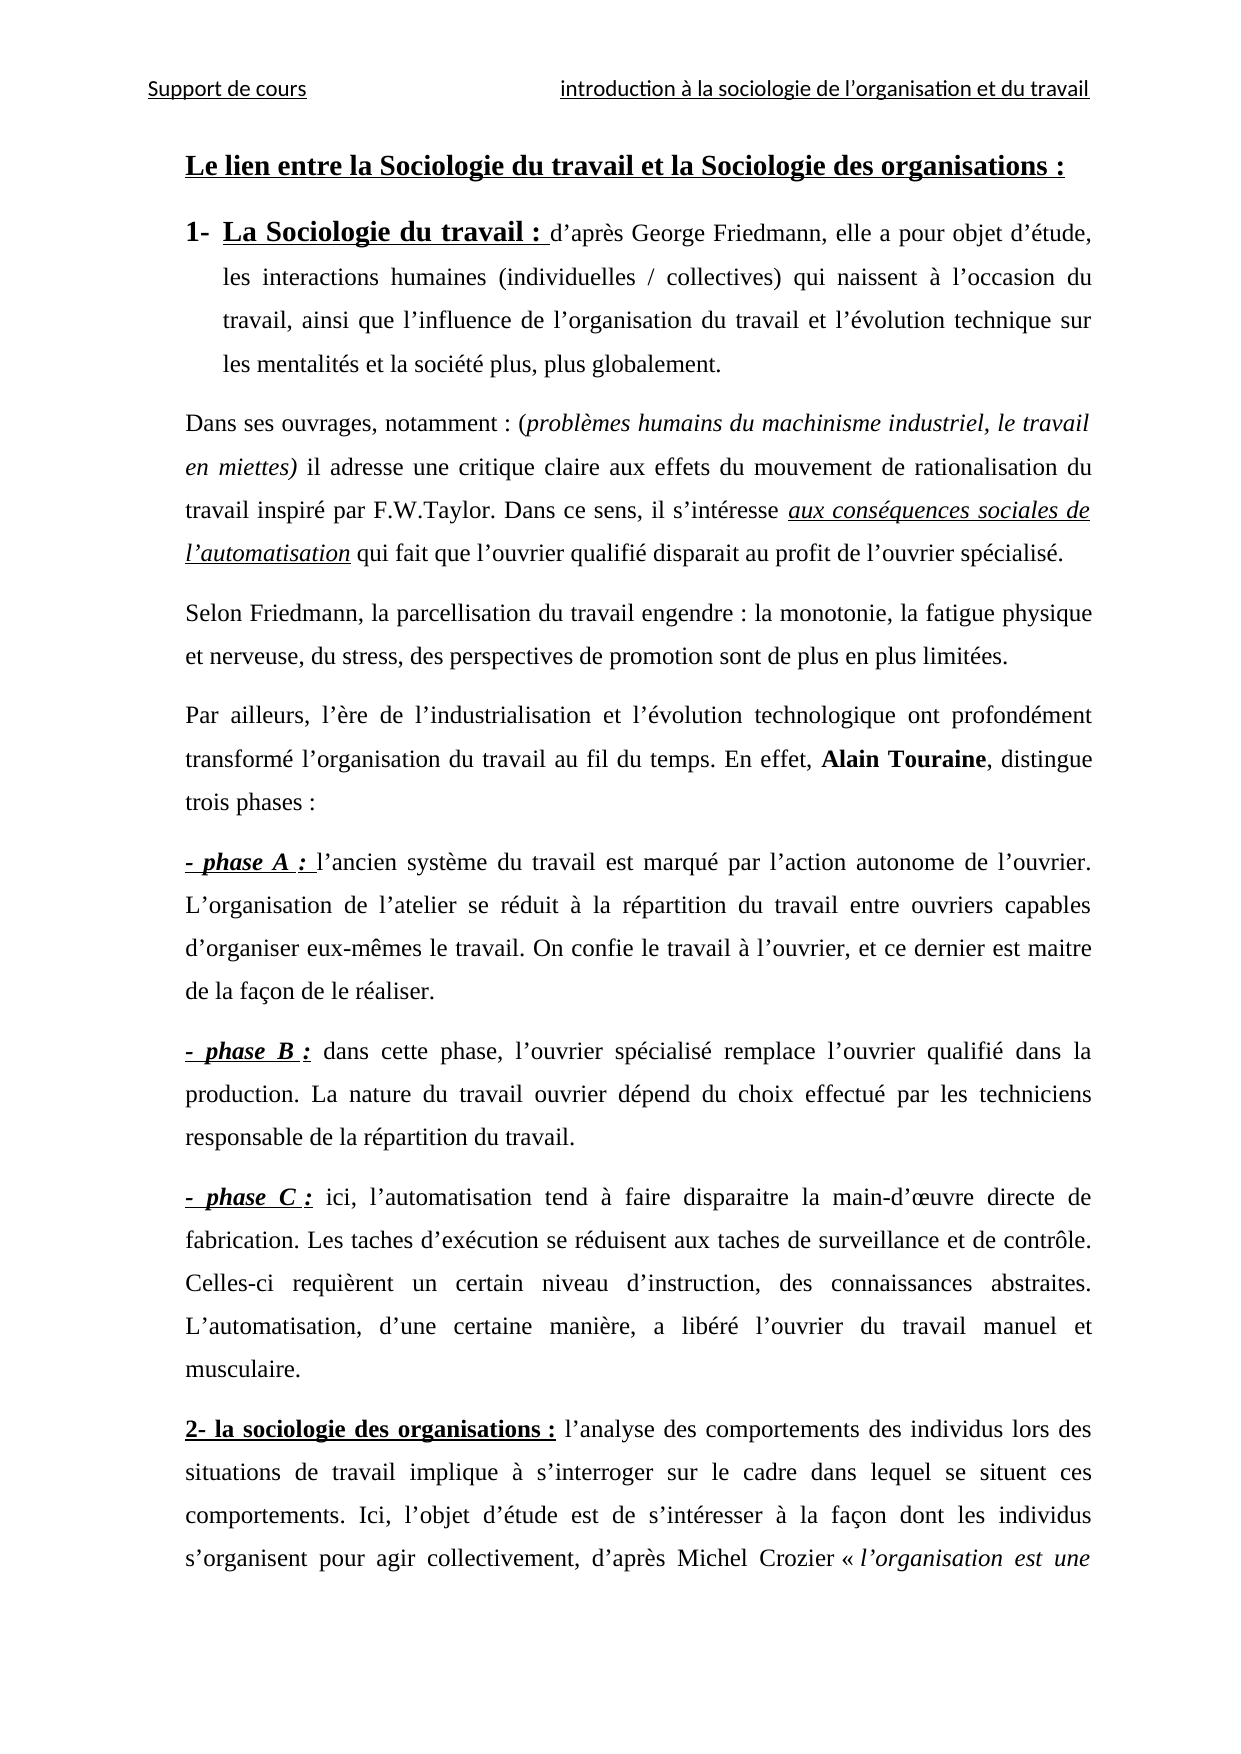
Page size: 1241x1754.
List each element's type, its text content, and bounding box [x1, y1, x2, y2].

text Le lien entre la Sociologie du travail et la Sociologie des organisations : [185, 148, 1093, 181]
text Dans ses ouvrages, notamment : (problèmes humains du machinisme industriel, le travail en miettes) il adresse une critique claire aux effets du mouvement de rationalisation du travail inspiré par F.W.Taylor. Dans ce sens, il s’intéresse aux conséquences sociales de l’automatisation qui fait que l’ouvrier qualifié disparait au profit de l’ouvrier spécialisé. [185, 408, 1093, 567]
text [185, 1414, 1093, 1572]
text Par ailleurs, l’ère de l’industrialisation et l’évolution technologique ont profondément transformé l’organisation du travail au fil du temps. En effet, Alain Touraine, distingue trois phases : [185, 701, 1093, 816]
text - phase C : ici, l’automatisation tend à faire disparaitre la main-d’œuvre directe de fabrication. Les taches d’exécution se réduisent aux taches de surveillance et de contrôle. Celles-ci requièrent un certain niveau d’instruction, des connaissances abstraites. L’automatisation, d’une certaine manière, a libéré l’ouvrier du travail manuel et musculaire. [185, 1182, 1093, 1383]
list La Sociologie du travail : d’après George Friedmann, elle a pour objet d’étude, les interactions humaines (individuelles / collectives) qui naissent à l’occasion du travail, ainsi que l’influence de l’organisation du travail et l’évolution technique sur les mentalités et la société plus, plus globalement. [185, 214, 1093, 377]
text Selon Friedmann, la parcellisation du travail engendre : la monotonie, la fatigue physique et nerveuse, du stress, des perspectives de promotion sont de plus en plus limitées. [185, 598, 1093, 669]
text - phase A : l’ancien système du travail est marqué par l’action autonome de l’ouvrier. L’organisation de l’atelier se réduit à la répartition du travail entre ouvriers capables d’organiser eux-mêmes le travail. On confie le travail à l’ouvrier, et ce dernier est maitre de la façon de le réaliser. [185, 847, 1093, 1005]
text - phase B : dans cette phase, l’ouvrier spécialisé remplace l’ouvrier qualifié dans la production. La nature du travail ouvrier dépend du choix effectué par les techniciens responsable de la répartition du travail. [185, 1036, 1093, 1151]
